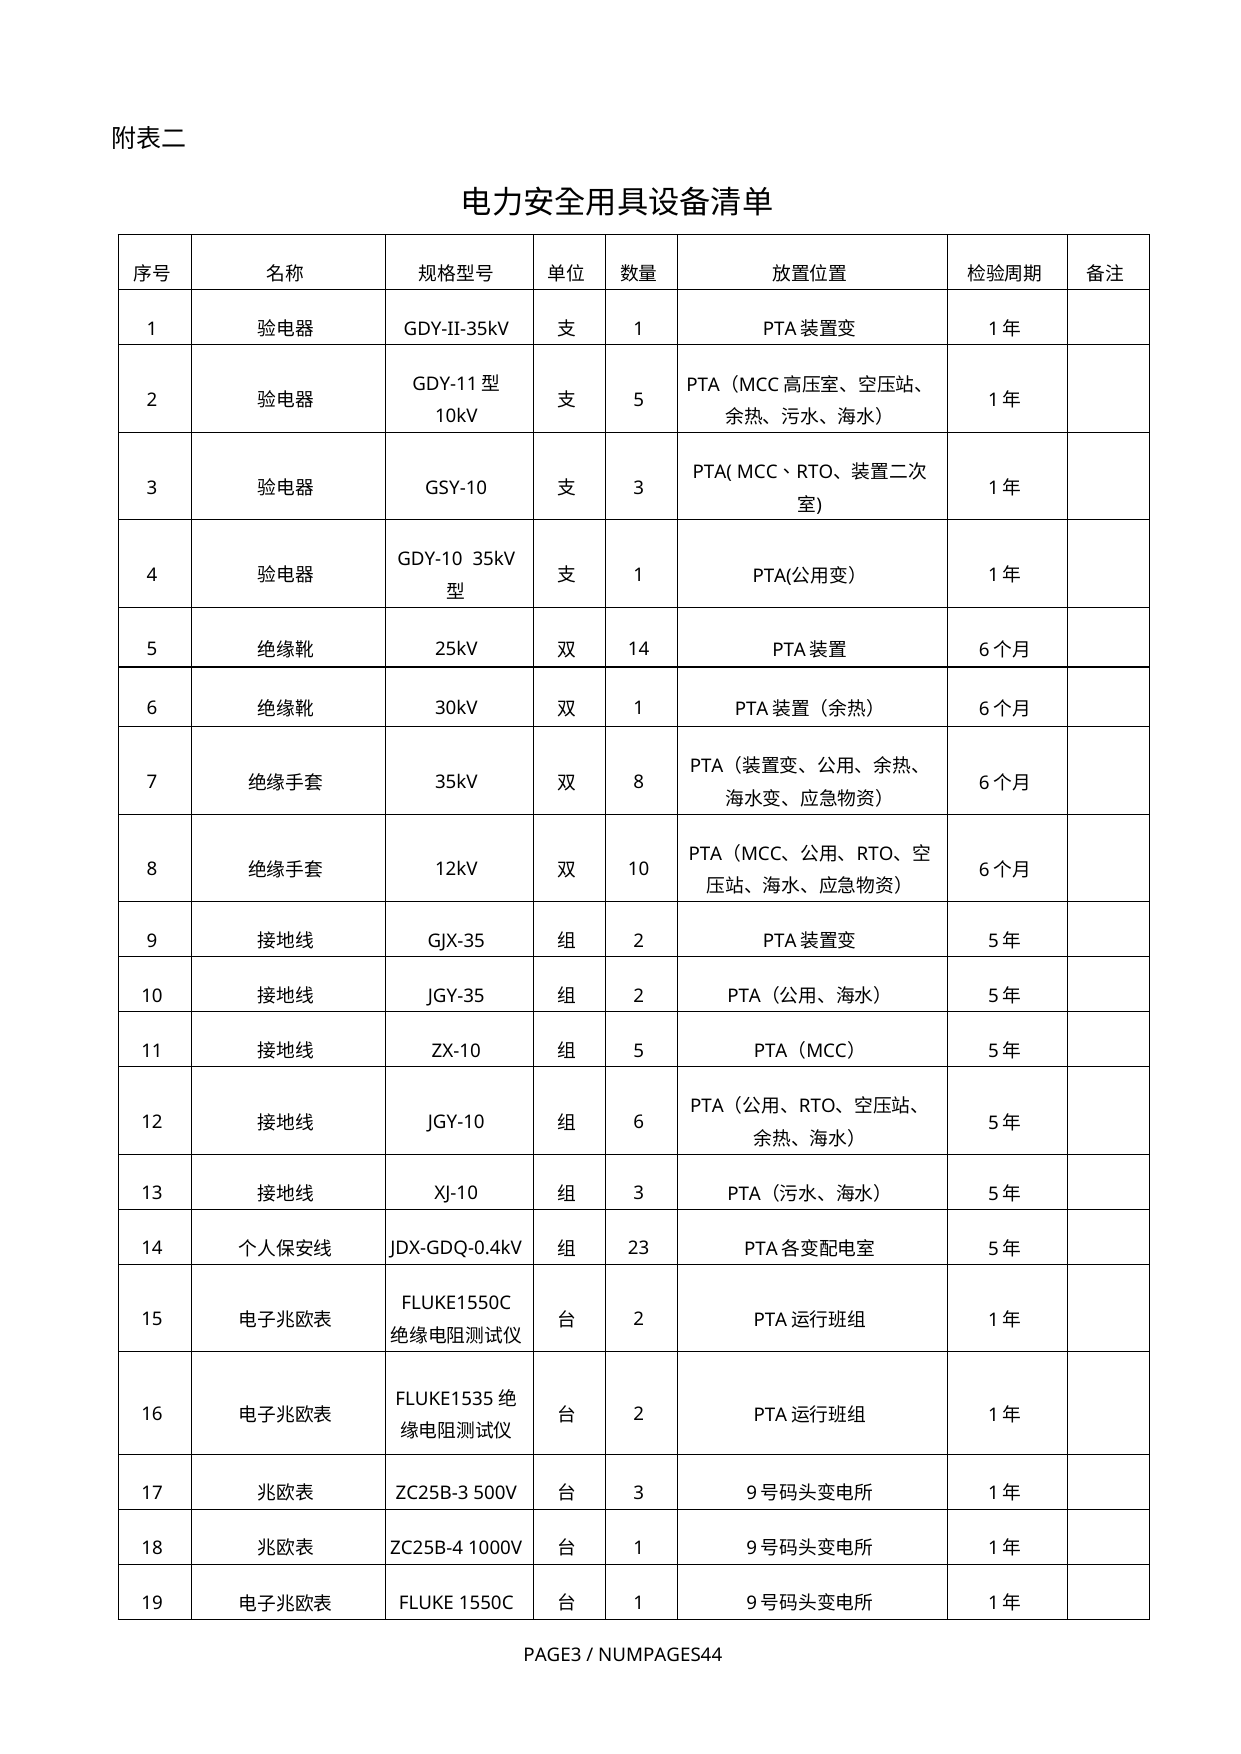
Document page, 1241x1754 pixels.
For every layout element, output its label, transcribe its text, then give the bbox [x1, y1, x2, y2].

table_header 放置位置 [678, 235, 947, 289]
table_cell 2 [606, 902, 677, 956]
table_cell 10 [119, 957, 191, 1011]
table_cell 验电器 [192, 290, 385, 344]
table_cell PTA运行班组 [678, 1352, 947, 1453]
table_cell 16 [119, 1352, 191, 1453]
table_cell [1068, 815, 1149, 901]
table_cell 台 [534, 1510, 605, 1563]
table_cell 电子兆欧表 [192, 1565, 385, 1618]
table_cell 1年 [948, 345, 1067, 432]
table_cell 组 [534, 902, 605, 956]
table_cell FLUKE1535 绝缘电阻测试仪 [386, 1352, 533, 1453]
table_cell [1068, 1455, 1149, 1508]
table_cell 兆欧表 [192, 1455, 385, 1508]
table_cell 12 [119, 1067, 191, 1153]
table_cell 1年 [948, 433, 1067, 519]
table_cell 5年 [948, 1012, 1067, 1066]
table_cell 3 [606, 1155, 677, 1208]
table_cell 1 [606, 1510, 677, 1563]
table_cell PTA装置变 [678, 290, 947, 344]
table_cell 1年 [948, 1565, 1067, 1618]
table_cell 绝缘靴 [192, 668, 385, 726]
table_cell [1068, 1352, 1149, 1453]
table_cell GDY-11型 10kV [386, 345, 533, 432]
table_cell 接地线 [192, 902, 385, 956]
table_cell 14 [119, 1210, 191, 1263]
table_cell [1068, 290, 1149, 344]
table_cell FLUKE1550C 绝缘电阻测试仪 [386, 1265, 533, 1351]
table_cell PTA（公用、海水） [678, 957, 947, 1011]
table_cell ZC25B-3 500V [386, 1455, 533, 1508]
table_header 序号 [119, 235, 191, 289]
table_cell 1 [606, 668, 677, 726]
text 电力安全用具设备清单 [112, 169, 1122, 234]
table_cell [1068, 345, 1149, 432]
table_cell GDY-10 35kV型 [386, 520, 533, 607]
table_cell 5 [119, 608, 191, 666]
table_cell GSY-10 [386, 433, 533, 519]
table_cell GJX-35 [386, 902, 533, 956]
table_cell 双 [534, 608, 605, 666]
table_cell 1年 [948, 1510, 1067, 1563]
table_cell 18 [119, 1510, 191, 1563]
table_header 单位 [534, 235, 605, 289]
table_cell 6个月 [948, 668, 1067, 726]
table_cell 5年 [948, 1155, 1067, 1208]
table_cell 绝缘手套 [192, 727, 385, 813]
table_cell PTA（MCC、公用、RTO、空压站、海水、应急物资） [678, 815, 947, 901]
table_cell 14 [606, 608, 677, 666]
table_cell 6 [119, 668, 191, 726]
table_cell 5年 [948, 1067, 1067, 1153]
table_cell PTA（公用、RTO、空压站、余热、海水） [678, 1067, 947, 1153]
table_cell 9号码头变电所 [678, 1565, 947, 1618]
table_cell 验电器 [192, 345, 385, 432]
table_cell 台 [534, 1455, 605, 1508]
table_cell [1068, 1012, 1149, 1066]
table_cell 7 [119, 727, 191, 813]
table_cell 接地线 [192, 1067, 385, 1153]
table_cell 10 [606, 815, 677, 901]
table_cell 支 [534, 290, 605, 344]
table_cell 5年 [948, 902, 1067, 956]
table_cell [1068, 433, 1149, 519]
table_cell [1068, 520, 1149, 607]
table_cell 5 [606, 345, 677, 432]
table_cell PTA装置（余热） [678, 668, 947, 726]
table_cell 15 [119, 1265, 191, 1351]
table_cell 双 [534, 727, 605, 813]
table_cell 6个月 [948, 727, 1067, 813]
table_cell 17 [119, 1455, 191, 1508]
table_cell PTA各变配电室 [678, 1210, 947, 1263]
table_cell PTA装置 [678, 608, 947, 666]
table_cell 3 [606, 433, 677, 519]
table_cell 组 [534, 957, 605, 1011]
table_cell 双 [534, 668, 605, 726]
table_cell 6个月 [948, 608, 1067, 666]
table_cell PTA（MCC） [678, 1012, 947, 1066]
table_cell 支 [534, 433, 605, 519]
table_cell [1068, 727, 1149, 813]
table_cell 4 [119, 520, 191, 607]
table_cell PTA(公用变） [678, 520, 947, 607]
table_cell 支 [534, 520, 605, 607]
table_cell 组 [534, 1155, 605, 1208]
table_cell 组 [534, 1067, 605, 1153]
table_cell 支 [534, 345, 605, 432]
table_cell 5年 [948, 1210, 1067, 1263]
table_cell 9号码头变电所 [678, 1455, 947, 1508]
table_cell 接地线 [192, 1012, 385, 1066]
table_cell 2 [606, 957, 677, 1011]
table_cell FLUKE 1550C [386, 1565, 533, 1618]
table_cell JGY-35 [386, 957, 533, 1011]
table_cell [1068, 1210, 1149, 1263]
table_header 数量 [606, 235, 677, 289]
table_cell 绝缘靴 [192, 608, 385, 666]
table_cell 组 [534, 1210, 605, 1263]
table_cell [1068, 1265, 1149, 1351]
table_cell 个人保安线 [192, 1210, 385, 1263]
table_cell 6个月 [948, 815, 1067, 901]
table_cell 23 [606, 1210, 677, 1263]
table_cell 1 [119, 290, 191, 344]
table_header 检验周期 [948, 235, 1067, 289]
table_cell 25kV [386, 608, 533, 666]
table_cell 1年 [948, 520, 1067, 607]
table_cell 台 [534, 1352, 605, 1453]
table_cell [1068, 608, 1149, 666]
table_cell 验电器 [192, 520, 385, 607]
table_cell [1068, 1565, 1149, 1618]
table_cell PTA装置变 [678, 902, 947, 956]
table_cell 8 [119, 815, 191, 901]
table_cell ZC25B-4 1000V [386, 1510, 533, 1563]
table_cell 1年 [948, 1352, 1067, 1453]
table_cell 12kV [386, 815, 533, 901]
table_cell 1 [606, 520, 677, 607]
table_cell 1 [606, 290, 677, 344]
table_cell 11 [119, 1012, 191, 1066]
table_cell [1068, 957, 1149, 1011]
table_cell JDX-GDQ-0.4kV [386, 1210, 533, 1263]
table_cell 接地线 [192, 1155, 385, 1208]
table_cell 双 [534, 815, 605, 901]
table_cell 台 [534, 1265, 605, 1351]
table_cell 接地线 [192, 957, 385, 1011]
table_cell [1068, 902, 1149, 956]
table_cell 8 [606, 727, 677, 813]
table_header 备注 [1068, 235, 1149, 289]
table_cell 兆欧表 [192, 1510, 385, 1563]
table_cell [1068, 1155, 1149, 1208]
table_cell 5 [606, 1012, 677, 1066]
table_cell 9号码头变电所 [678, 1510, 947, 1563]
table_cell 35kV [386, 727, 533, 813]
table_cell 30kV [386, 668, 533, 726]
table_cell 2 [606, 1352, 677, 1453]
table_cell 1年 [948, 290, 1067, 344]
table_cell 1年 [948, 1455, 1067, 1508]
table_cell 19 [119, 1565, 191, 1618]
table_cell 2 [606, 1265, 677, 1351]
table_cell 台 [534, 1565, 605, 1618]
table_cell 组 [534, 1012, 605, 1066]
table_cell [1068, 668, 1149, 726]
table_cell PTA（装置变、公用、余热、海水变、应急物资） [678, 727, 947, 813]
table_cell PTA（污水、海水） [678, 1155, 947, 1208]
table_cell [1068, 1510, 1149, 1563]
table_cell 电子兆欧表 [192, 1265, 385, 1351]
table_cell 电子兆欧表 [192, 1352, 385, 1453]
table_cell 1 [606, 1565, 677, 1618]
table_cell PTA( MCC、RTO、装置二次室) [678, 433, 947, 519]
table_cell [1068, 1067, 1149, 1153]
table_cell PTA运行班组 [678, 1265, 947, 1351]
table_cell 3 [606, 1455, 677, 1508]
table_cell 6 [606, 1067, 677, 1153]
table_cell 2 [119, 345, 191, 432]
table_cell JGY-10 [386, 1067, 533, 1153]
table_cell 验电器 [192, 433, 385, 519]
table_cell 13 [119, 1155, 191, 1208]
table_cell XJ-10 [386, 1155, 533, 1208]
table_cell PTA（MCC高压室、空压站、余热、污水、海水） [678, 345, 947, 432]
table_cell GDY-II-35kV [386, 290, 533, 344]
table_cell 1年 [948, 1265, 1067, 1351]
table_cell 9 [119, 902, 191, 956]
table_cell ZX-10 [386, 1012, 533, 1066]
table_cell 绝缘手套 [192, 815, 385, 901]
table_header 规格型号 [386, 235, 533, 289]
text 附表二 [112, 104, 1122, 169]
table_header 名称 [192, 235, 385, 289]
table_cell 3 [119, 433, 191, 519]
table_cell 5年 [948, 957, 1067, 1011]
